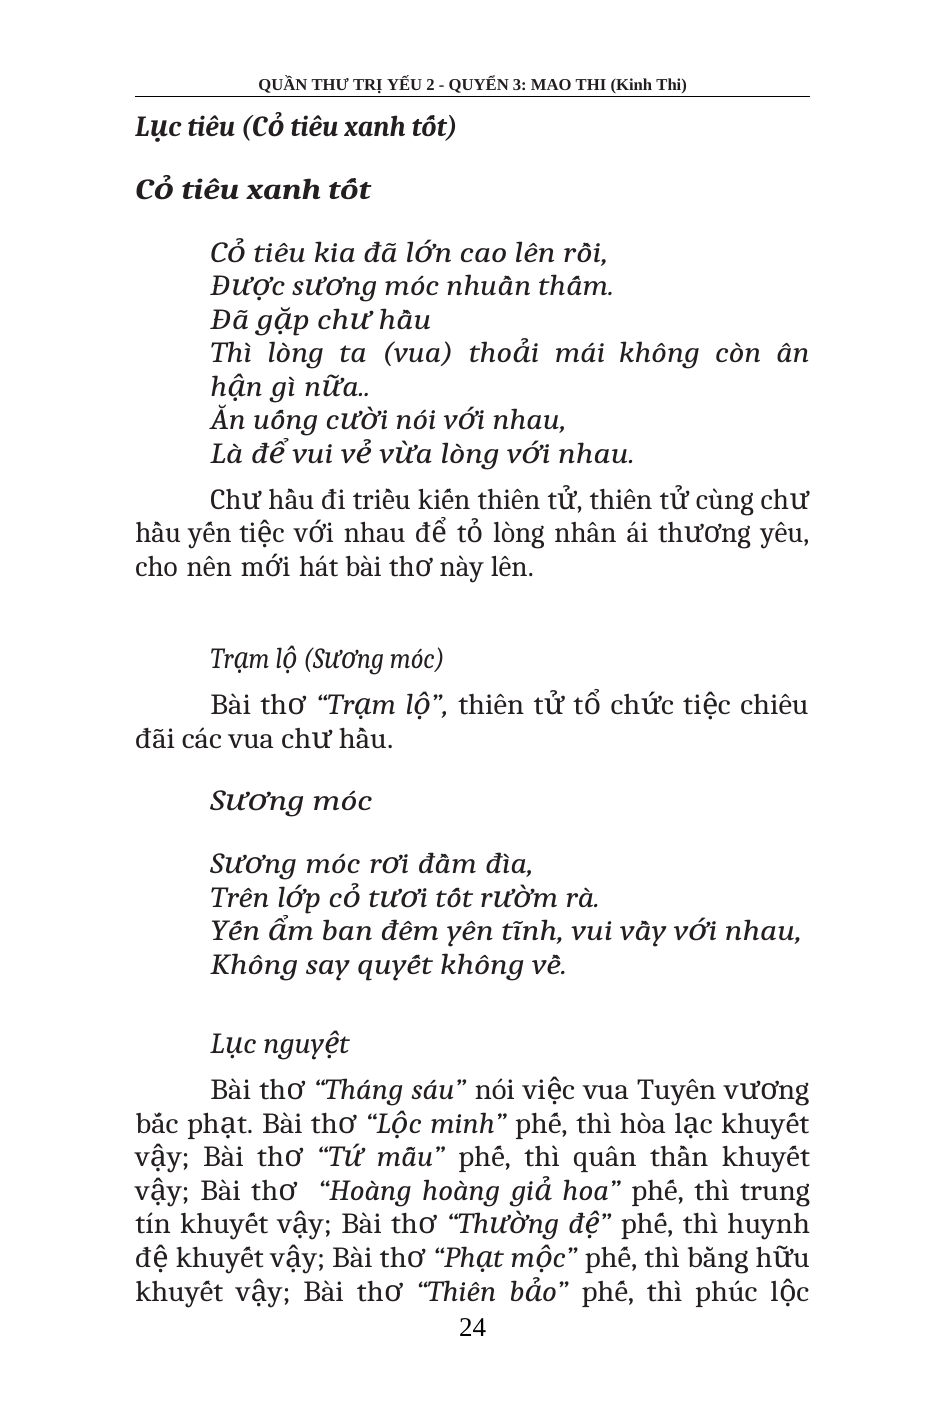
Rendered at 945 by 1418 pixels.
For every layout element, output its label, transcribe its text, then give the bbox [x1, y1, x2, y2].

text Không say quyết không về. [210, 948, 810, 981]
text Bài thơ “Trạm lộ”, thiên tử tổ chức tiệc chiêu đãi các vua chư hầu. [135, 688, 810, 755]
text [135, 1073, 810, 1308]
text Được sương móc nhuần thấm. [210, 269, 810, 303]
text Ăn uống cười nói với nhau, [210, 403, 810, 437]
text Chư hầu đi triều kiến thiên tử, thiên tử cùng chư hầu yến tiệc với nhau để tỏ lòng nhân ái thương yêu, cho nên mới hát bài thơ này lên. [135, 483, 810, 584]
subtitle Cỏ tiêu xanh tốt [135, 173, 810, 207]
text Sương móc rơi đầm đìa, [210, 847, 810, 881]
text Đã gặp chư hầu [210, 303, 810, 336]
text Cỏ tiêu kia đã lớn cao lên rồi, [210, 236, 810, 269]
subtitle Sương móc [135, 784, 810, 818]
text Lục nguyệt [135, 1027, 810, 1061]
subtitle Lục tiêu (Cỏ tiêu xanh tốt) [135, 110, 810, 144]
subtitle Trạm lộ (Sương móc) [135, 642, 810, 676]
text Yến ẩm ban đêm yên tĩnh, vui vầy với nhau, [210, 914, 810, 948]
text Thì lòng ta (vua) thoải mái không còn ân hận gì nữa.. [210, 336, 810, 403]
text Là để vui vẻ vừa lòng với nhau. [210, 437, 810, 471]
text Trên lớp cỏ tươi tốt rườm rà. [210, 881, 810, 914]
